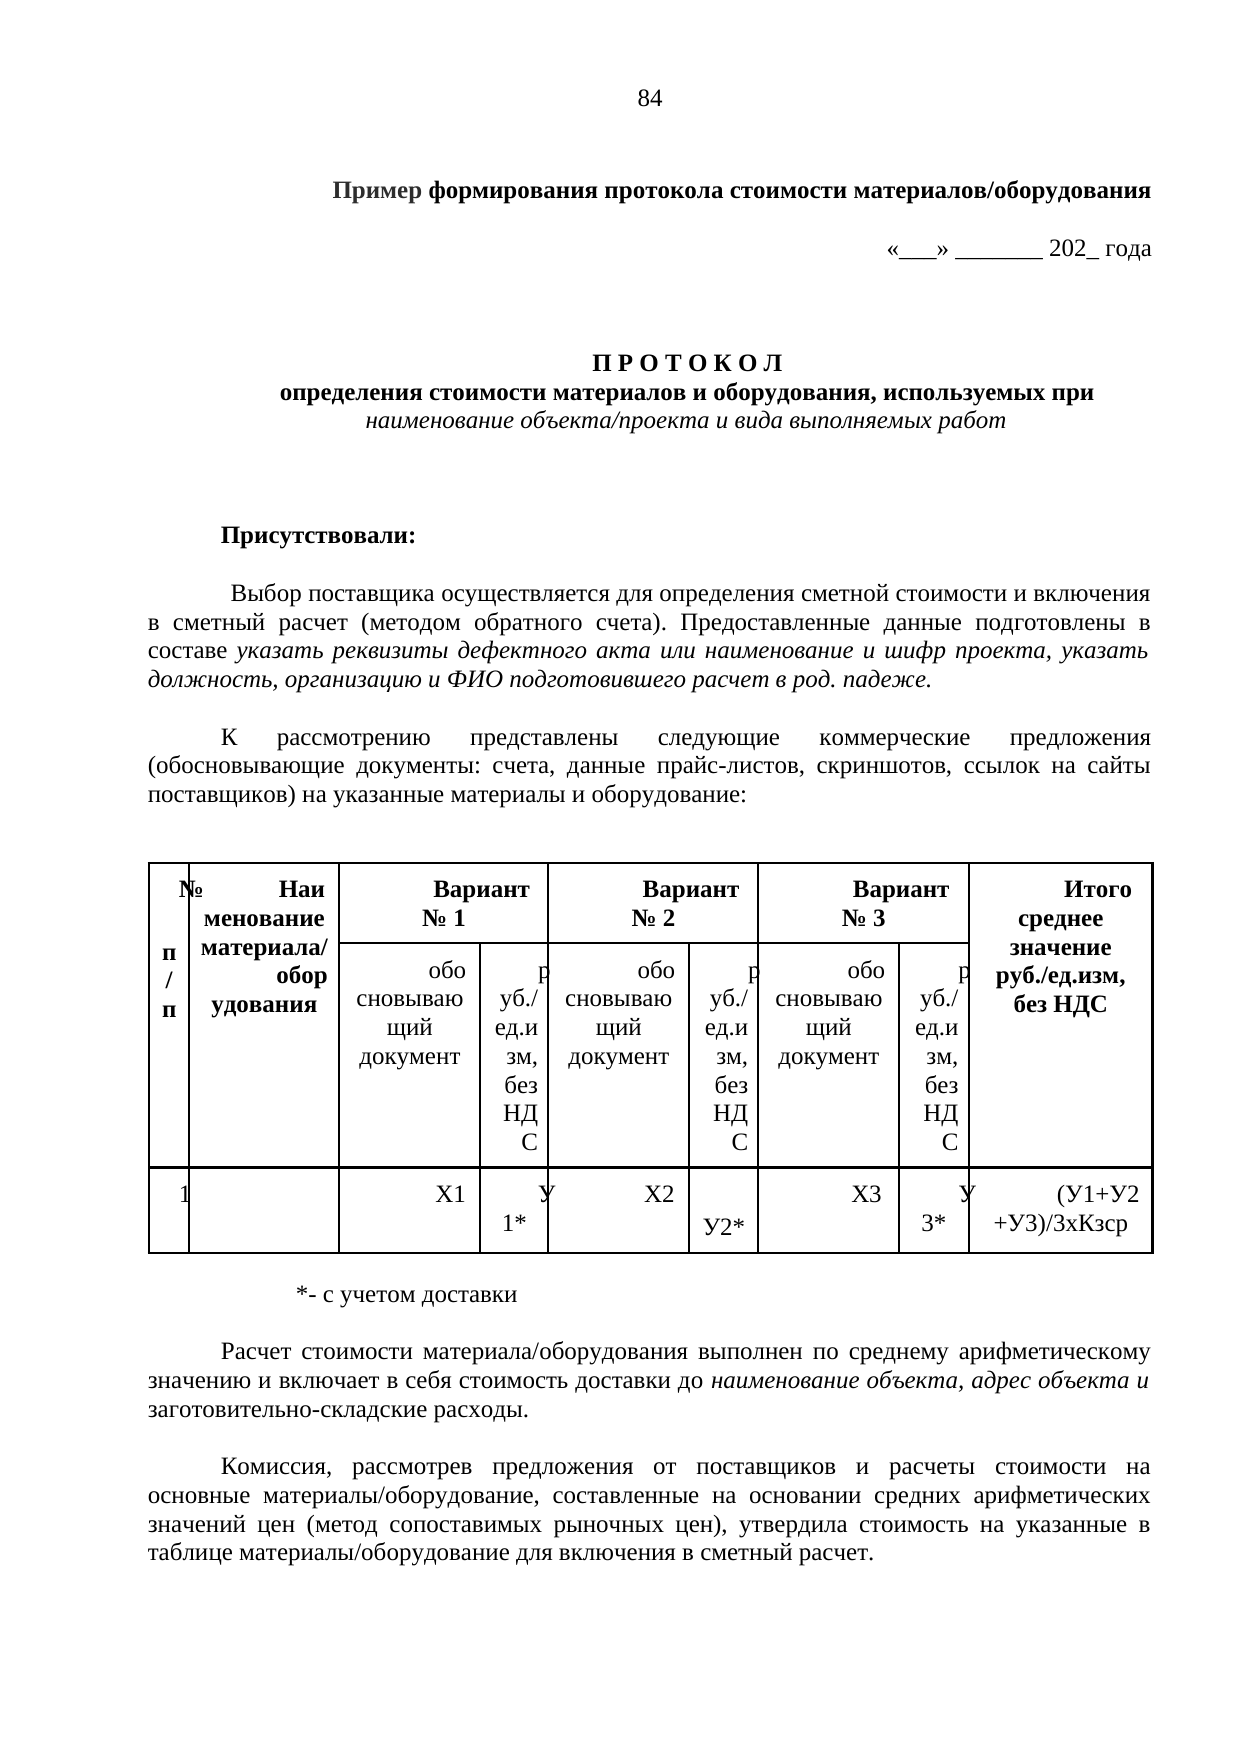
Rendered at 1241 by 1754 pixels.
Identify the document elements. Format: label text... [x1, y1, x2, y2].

text «___» _______ 202_ года [148, 233, 1152, 262]
text наименование объекта/проекта и вида выполняемых работ [148, 406, 1152, 434]
table_cell Х2 [549, 1169, 688, 1252]
table_cell обосновывающий документ [759, 944, 898, 1166]
table_cell 1 [150, 1169, 188, 1252]
table_cell [190, 1169, 338, 1252]
table_header Наименование материала/ оборудования [190, 864, 338, 1166]
text Присутствовали: [148, 521, 1152, 549]
table_cell обосновывающий документ [549, 944, 688, 1166]
table_cell (У1+У2+У3)/3хКзср [970, 1169, 1151, 1252]
text определения стоимости материалов и оборудования, используемых при [148, 377, 1152, 406]
table_cell обосновывающий документ [340, 944, 479, 1166]
text Комиссия, рассмотрев предложения от поставщиков и расчеты стоимости на основные материалы/оборудование, составленные на основании средних арифметических значений цен (метод сопоставимых рыночных цен), утвердила стоимость на указанные в таблице материалы/оборудование для включения в сметный расчет. [148, 1451, 1152, 1566]
table_cell руб./ед.изм, без НДС [900, 944, 968, 1166]
text Выбор поставщика осуществляется для определения сметной стоимости и включения в сметный расчет (методом обратного счета). Предоставленные данные подготовлены в составе указать реквизиты дефектного акта или наименование и шифр проекта, указать должность, организацию и ФИО подготовившего расчет в род. падеже. [148, 578, 1152, 693]
table_header Вариант № 3 [759, 864, 968, 942]
table_header Вариант № 2 [549, 864, 757, 942]
table_header Итого среднее значение руб./ед.изм, без НДС [970, 864, 1151, 1166]
table_cell Х3 [759, 1169, 898, 1252]
text Пример формирования протокола стоимости материалов/оборудования [148, 176, 1152, 204]
text *- с учетом доставки [221, 1279, 1152, 1307]
table_cell Х1 [340, 1169, 479, 1252]
text К рассмотрению представлены следующие коммерческие предложения (обосновывающие документы: счета, данные прайс-листов, скриншотов, ссылок на сайты поставщиков) на указанные материалы и оборудование: [148, 722, 1152, 808]
table_cell У2* [690, 1169, 757, 1252]
table_cell У1* [481, 1169, 547, 1252]
table_cell руб./ед.изм, без НДС [690, 944, 757, 1166]
text П Р О Т О К О Л [148, 348, 1152, 377]
table_cell У3* [900, 1169, 968, 1252]
text Расчет стоимости материала/оборудования выполнен по среднему арифметическому значению и включает в себя стоимость доставки до наименование объекта, адрес объекта и заготовительно-складские расходы. [148, 1336, 1152, 1422]
table_cell руб./ед.изм, без НДС [481, 944, 547, 1166]
table_header № п/п [150, 864, 188, 1166]
table_header Вариант № 1 [340, 864, 547, 942]
